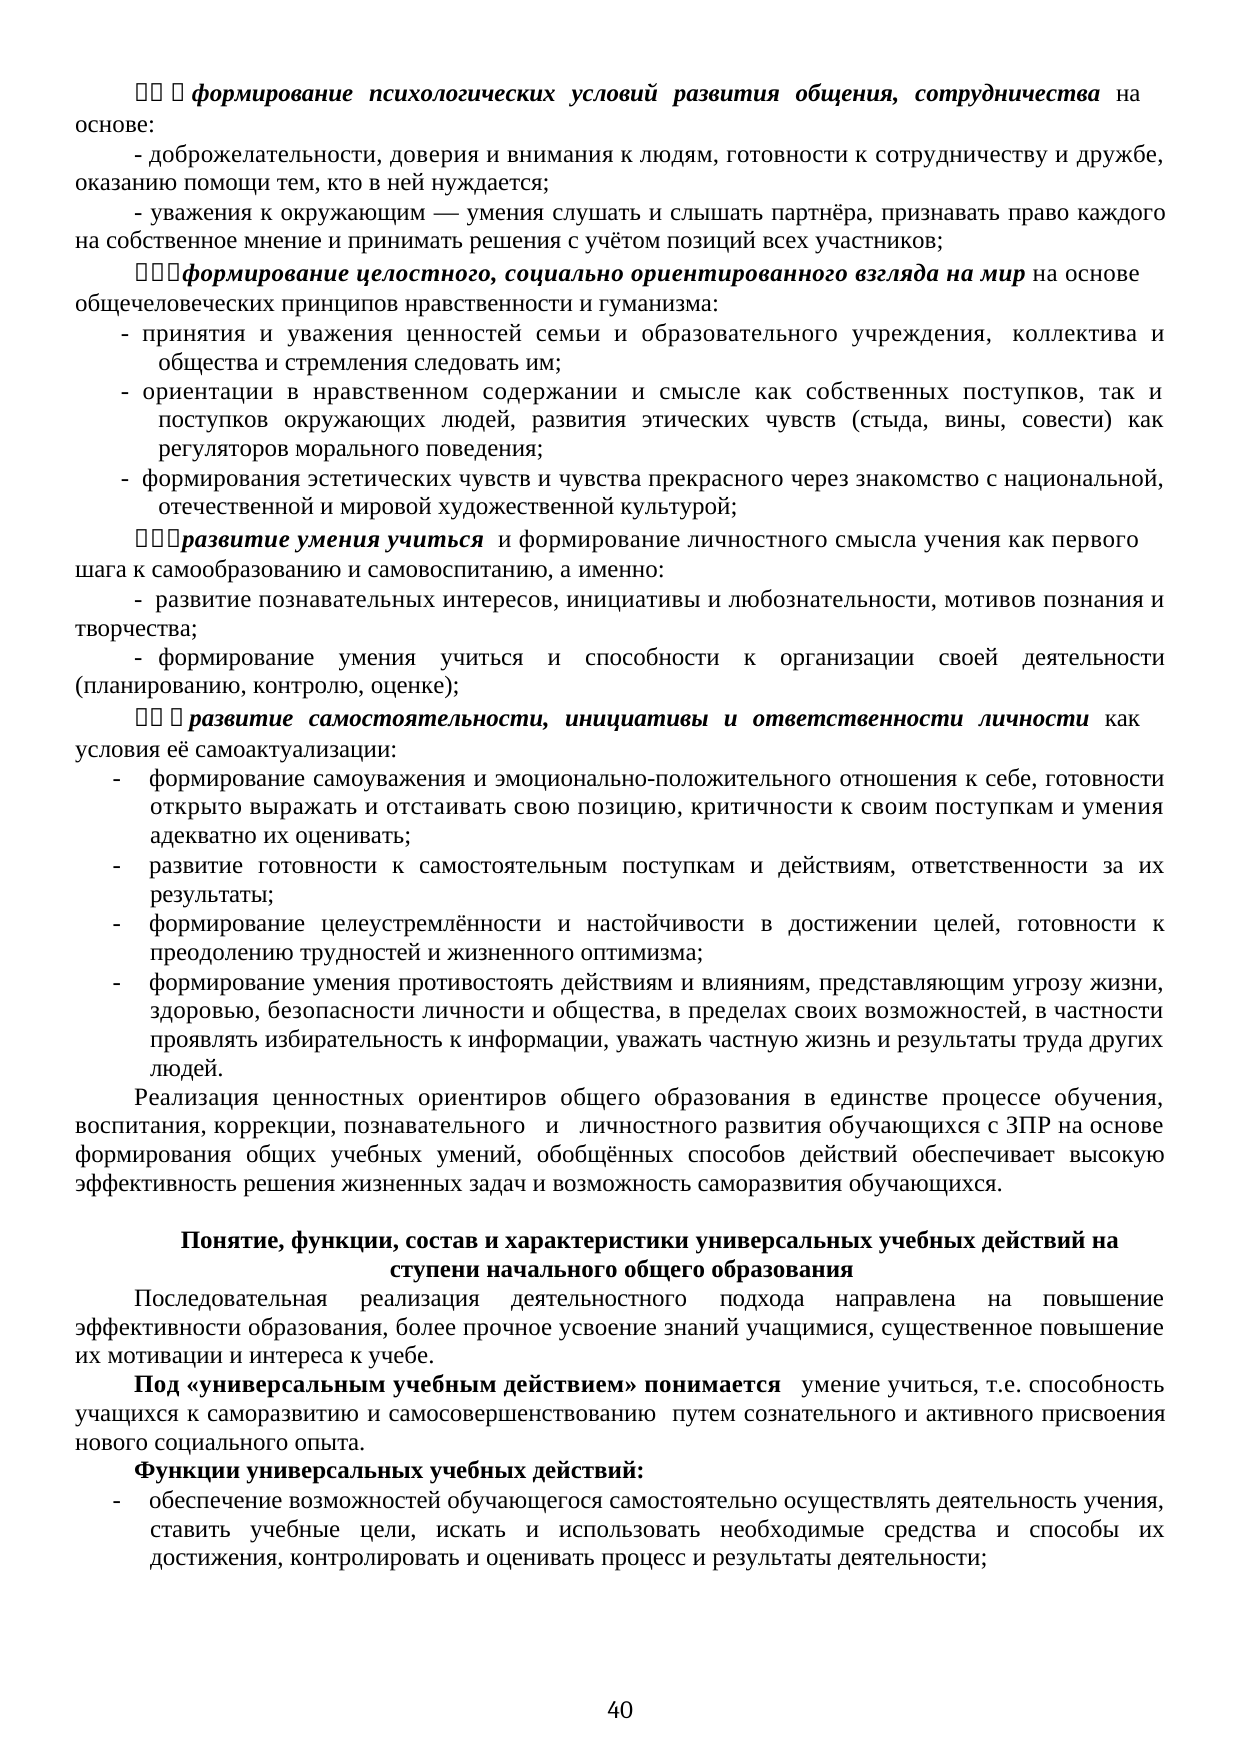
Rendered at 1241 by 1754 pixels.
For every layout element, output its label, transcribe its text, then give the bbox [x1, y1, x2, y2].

text на собственное мнение и принимать решения с учётом позиций всех участников; [75, 226, 1240, 254]
text - развитие готовности к самостоятельным поступкам и действиям, ответственности за их [112, 850, 1240, 879]
text отечественной и мировой художественной культурой; [158, 492, 1240, 520]
text преодолению трудностей и жизненного оптимизма; [150, 937, 1240, 966]
text открыто выражать и отстаивать свою позицию, критичности к своим поступкам и умения адекватно их оценивать; [150, 791, 1171, 849]
text Последовательная реализация деятельностного подхода направлена на повышение [134, 1283, 1240, 1312]
text - формирование умения учиться и способности к организации своей деятельности [134, 642, 1240, 671]
text Функции универсальных учебных действий: [134, 1456, 1240, 1484]
text - формирования эстетических чувств и чувства прекрасного через знакомство с национальной, [121, 463, 1240, 492]
text творчества; [75, 613, 1240, 641]
text шага к самообразованию и самовоспитанию, а именно: [75, 554, 1240, 583]
text - формирование целеустремлённости и настойчивости в достижении целей, готовности к [112, 908, 1240, 937]
text общечеловеческих принципов нравственности и гуманизма: [75, 288, 1240, 317]
text - уважения к окружающим — умения слушать и слышать партнёра, признавать право каждого [134, 197, 1240, 226]
text эффективности образования, более прочное усвоение знаний учащимися, существенное повышение их мотивации и интереса к учебе. [75, 1312, 1172, 1369]
text Реализация ценностных ориентиров общего образования в единстве процессе обучения, воспитания, коррекции, познавательного и личностного развития обучающихся с ЗПР на основе формирования общих учебных умений, обобщённых способов действий обеспечивает высокую эффективность решения жизненных задач и возможность саморазвития обучающихся. [75, 1082, 1172, 1197]
text развитие самостоятельности, инициативы и ответственности личности как [134, 700, 1240, 734]
text - ориентации в нравственном содержании и смысле как собственных поступков, так и поступков окружающих людей, развития этических чувств (стыда, вины, совести) как регуляторов морального поведения; [121, 376, 1171, 462]
text - формирование самоуважения и эмоционально-положительного отношения к себе, готовности [112, 763, 1240, 791]
text ставить учебные цели, искать и использовать необходимые средства и способы их достижения, контролировать и оценивать процесс и результаты деятельности; [150, 1514, 1172, 1571]
text (планированию, контролю, оценке); [75, 671, 1240, 700]
text - принятия и уважения ценностей семьи и образовательного учреждения, коллектива и [121, 318, 1240, 347]
text результаты; [150, 879, 1240, 908]
text ступени начального общего образования [389, 1254, 1240, 1283]
text - формирование умения противостоять действиям и влияниям, представляющим угрозу жизни, [112, 967, 1240, 995]
text - обеспечение возможностей обучающегося самостоятельно осуществлять деятельность учения, [112, 1485, 1240, 1514]
text развитие умения учиться и формирование личностного смысла учения как первого [134, 520, 1240, 554]
text основе: [75, 109, 1240, 138]
text формирование целостного, социально ориентированного взгляда на мир на основе [134, 254, 1240, 288]
text Понятие, функции, состав и характеристики универсальных учебных действий на [181, 1226, 1240, 1254]
text оказанию помощи тем, кто в ней нуждается; [75, 167, 1240, 196]
text - доброжелательности, доверия и внимания к людям, готовности к сотрудничеству и дружбе, [134, 139, 1240, 167]
text условия её самоактуализации: [75, 734, 1240, 762]
text Под «универсальным учебным действием» понимается умение учиться, т.е. способность учащихся к саморазвитию и самосовершенствованию путем сознательного и активного присвоения нового социального опыта. [75, 1369, 1173, 1456]
text здоровью, безопасности личности и общества, в пределах своих возможностей, в частности проявлять избирательность к информации, уважать частную жизнь и результаты труда других людей. [150, 995, 1171, 1082]
text общества и стремления следовать им; [158, 347, 1240, 375]
text формирование психологических условий развития общения, сотрудничества на [134, 75, 1240, 109]
text - развитие познавательных интересов, инициативы и любознательности, мотивов познания и [134, 584, 1240, 613]
